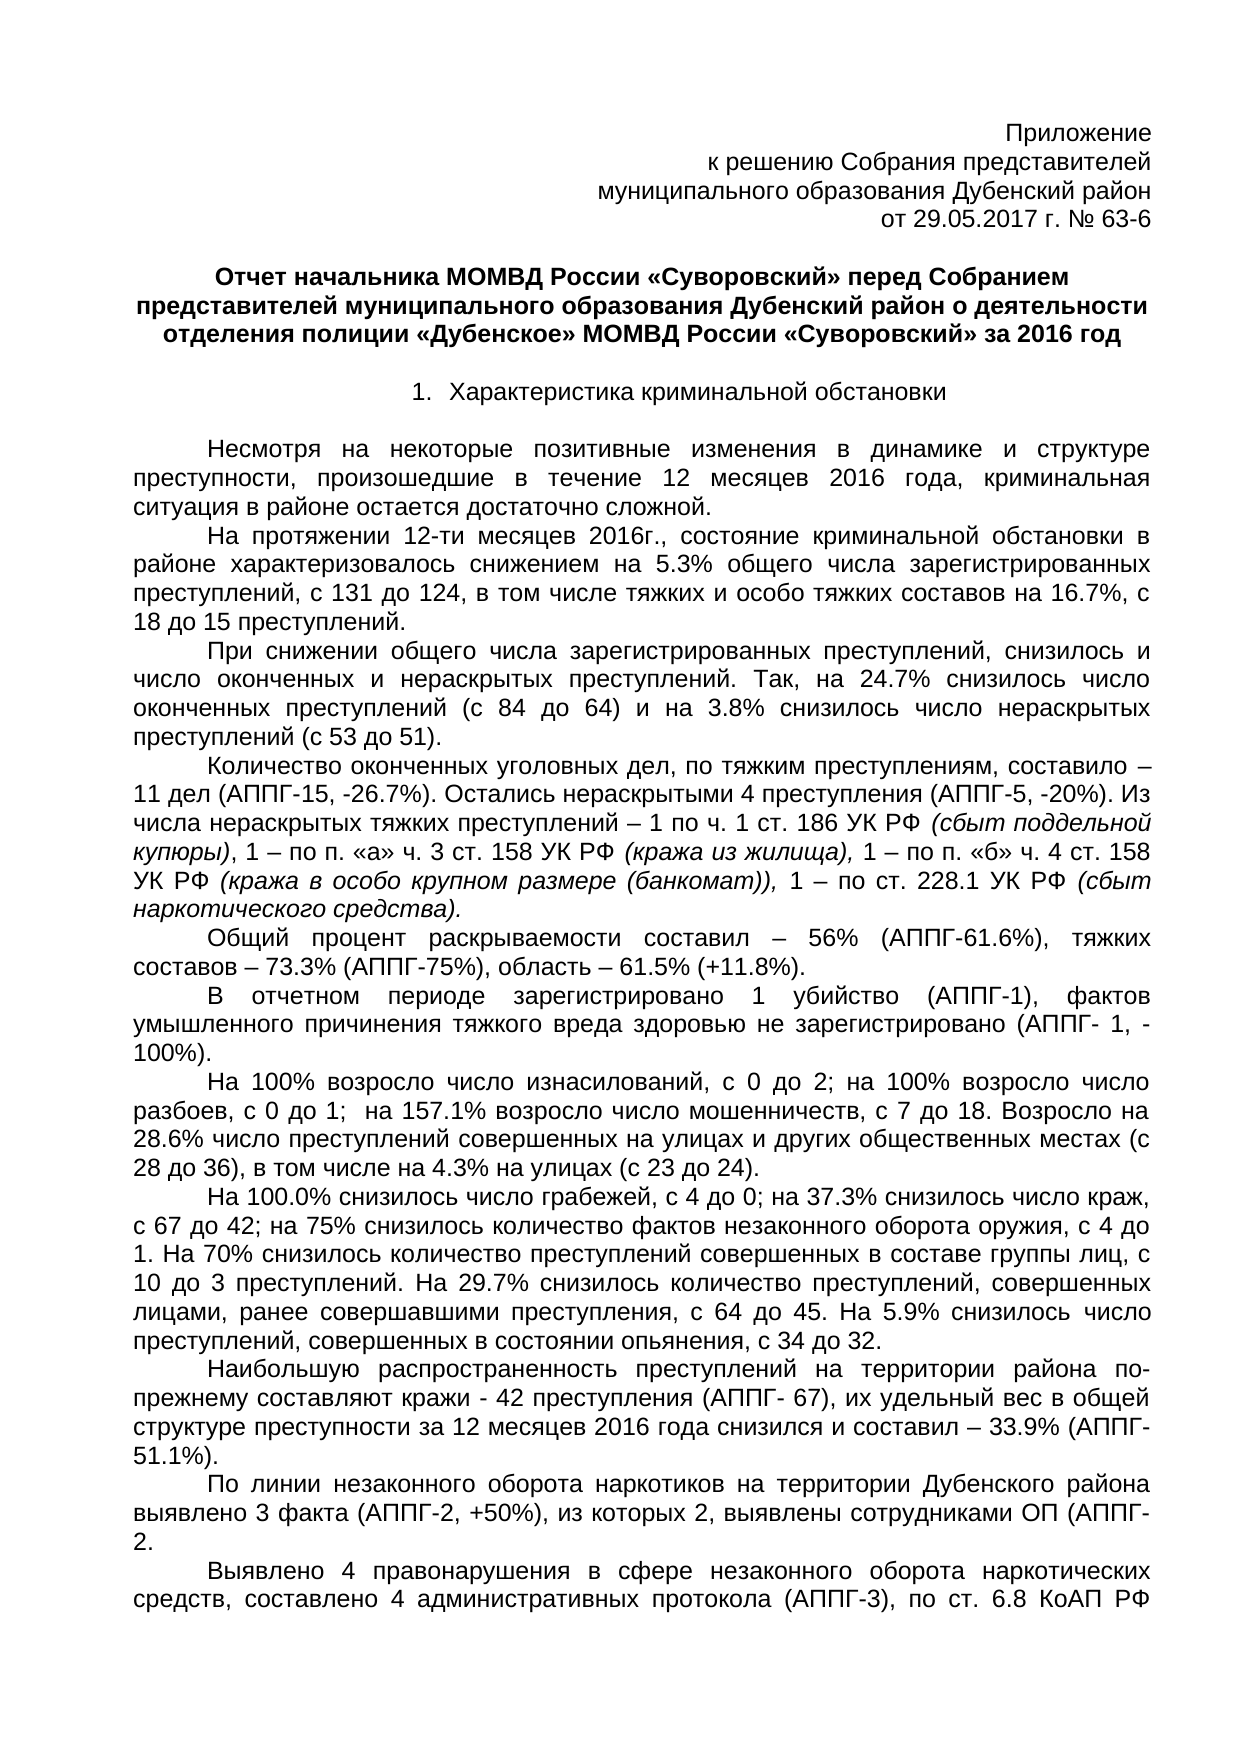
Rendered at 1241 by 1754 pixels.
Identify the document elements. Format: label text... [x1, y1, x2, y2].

text Количество оконченных уголовных дел, по тяжким преступлениям, составило – 11 дел (АППГ-15, -26.7%). Остались нераскрытыми 4 преступления (АППГ-5, -20%). Из числа нераскрытых тяжких преступлений – 1 по ч. 1 ст. 186 УК РФ (сбыт поддельной купюры), 1 – по п. «а» ч. 3 ст. 158 УК РФ (кража из жилища), 1 – по п. «б» ч. 4 ст. 158 УК РФ (кража в особо крупном размере (банкомат)), 1 – по ст. 228.1 УК РФ (сбыт наркотического средства). [133, 751, 1152, 923]
text Общий процент раскрываемости составил – 56% (АППГ-61.6%), тяжких составов – 73.3% (АППГ-75%), область – 61.5% (+11.8%). [133, 923, 1152, 981]
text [133, 1556, 1152, 1613]
text На 100.0% снизилось число грабежей, с 4 до 0; на 37.3% снизилось число краж, с 67 до 42; на 75% снизилось количество фактов незаконного оборота оружия, с 4 до 1. На 70% снизилось количество преступлений совершенных в составе группы лиц, с 10 до 3 преступлений. На 29.7% снизилось количество преступлений, совершенных лицами, ранее совершавшими преступления, с 64 до 45. На 5.9% снизилось число преступлений, совершенных в состоянии опьянения, с 34 до 32. [133, 1182, 1152, 1354]
text При снижении общего числа зарегистрированных преступлений, снизилось и число оконченных и нераскрытых преступлений. Так, на 24.7% снизилось число оконченных преступлений (с 84 до 64) и на 3.8% снизилось число нераскрытых преступлений (с 53 до 51). [133, 636, 1152, 751]
text Отчет начальника МОМВД России «Суворовский» перед Собранием представителей муниципального образования Дубенский район о деятельности отделения полиции «Дубенское» МОМВД России «Суворовский» за 2016 год [133, 262, 1152, 348]
text На протяжении 12-ти месяцев 2016г., состояние криминальной обстановки в районе характеризовалось снижением на 5.3% общего числа зарегистрированных преступлений, с 131 до 124, в том числе тяжких и особо тяжких составов на 16.7%, с 18 до 15 преступлений. [133, 521, 1152, 636]
text Приложение [133, 118, 1152, 147]
text к решению Собрания представителей [133, 147, 1152, 176]
text муниципального образования Дубенский район [133, 176, 1152, 204]
text На 100% возросло число изнасилований, с 0 до 2; на 100% возросло число разбоев, с 0 до 1; на 157.1% возросло число мошенничеств, с 7 до 18. Возросло на 28.6% число преступлений совершенных на улицах и других общественных местах (с 28 до 36), в том числе на 4.3% на улицах (с 23 до 24). [133, 1067, 1152, 1182]
text По линии незаконного оборота наркотиков на территории Дубенского района выявлено 3 факта (АППГ-2, +50%), из которых 2, выявлены сотрудниками ОП (АППГ-2. [133, 1469, 1152, 1556]
text В отчетном периоде зарегистрировано 1 убийство (АППГ-1), фактов умышленного причинения тяжкого вреда здоровью не зарегистрировано (АППГ- 1, -100%). [133, 981, 1152, 1067]
text Наибольшую распространенность преступлений на территории района по-прежнему составляют кражи - 42 преступления (АППГ- 67), их удельный вес в общей структуре преступности за 12 месяцев 2016 года снизился и составил – 33.9% (АППГ-51.1%). [133, 1354, 1152, 1469]
text от 29.05.2017 г. № 63-6 [133, 204, 1152, 233]
text Несмотря на некоторые позитивные изменения в динамике и структуре преступности, произошедшие в течение 12 месяцев 2016 года, криминальная ситуация в районе остается достаточно сложной. [133, 434, 1152, 521]
list Характеристика криминальной обстановки [207, 377, 1152, 406]
